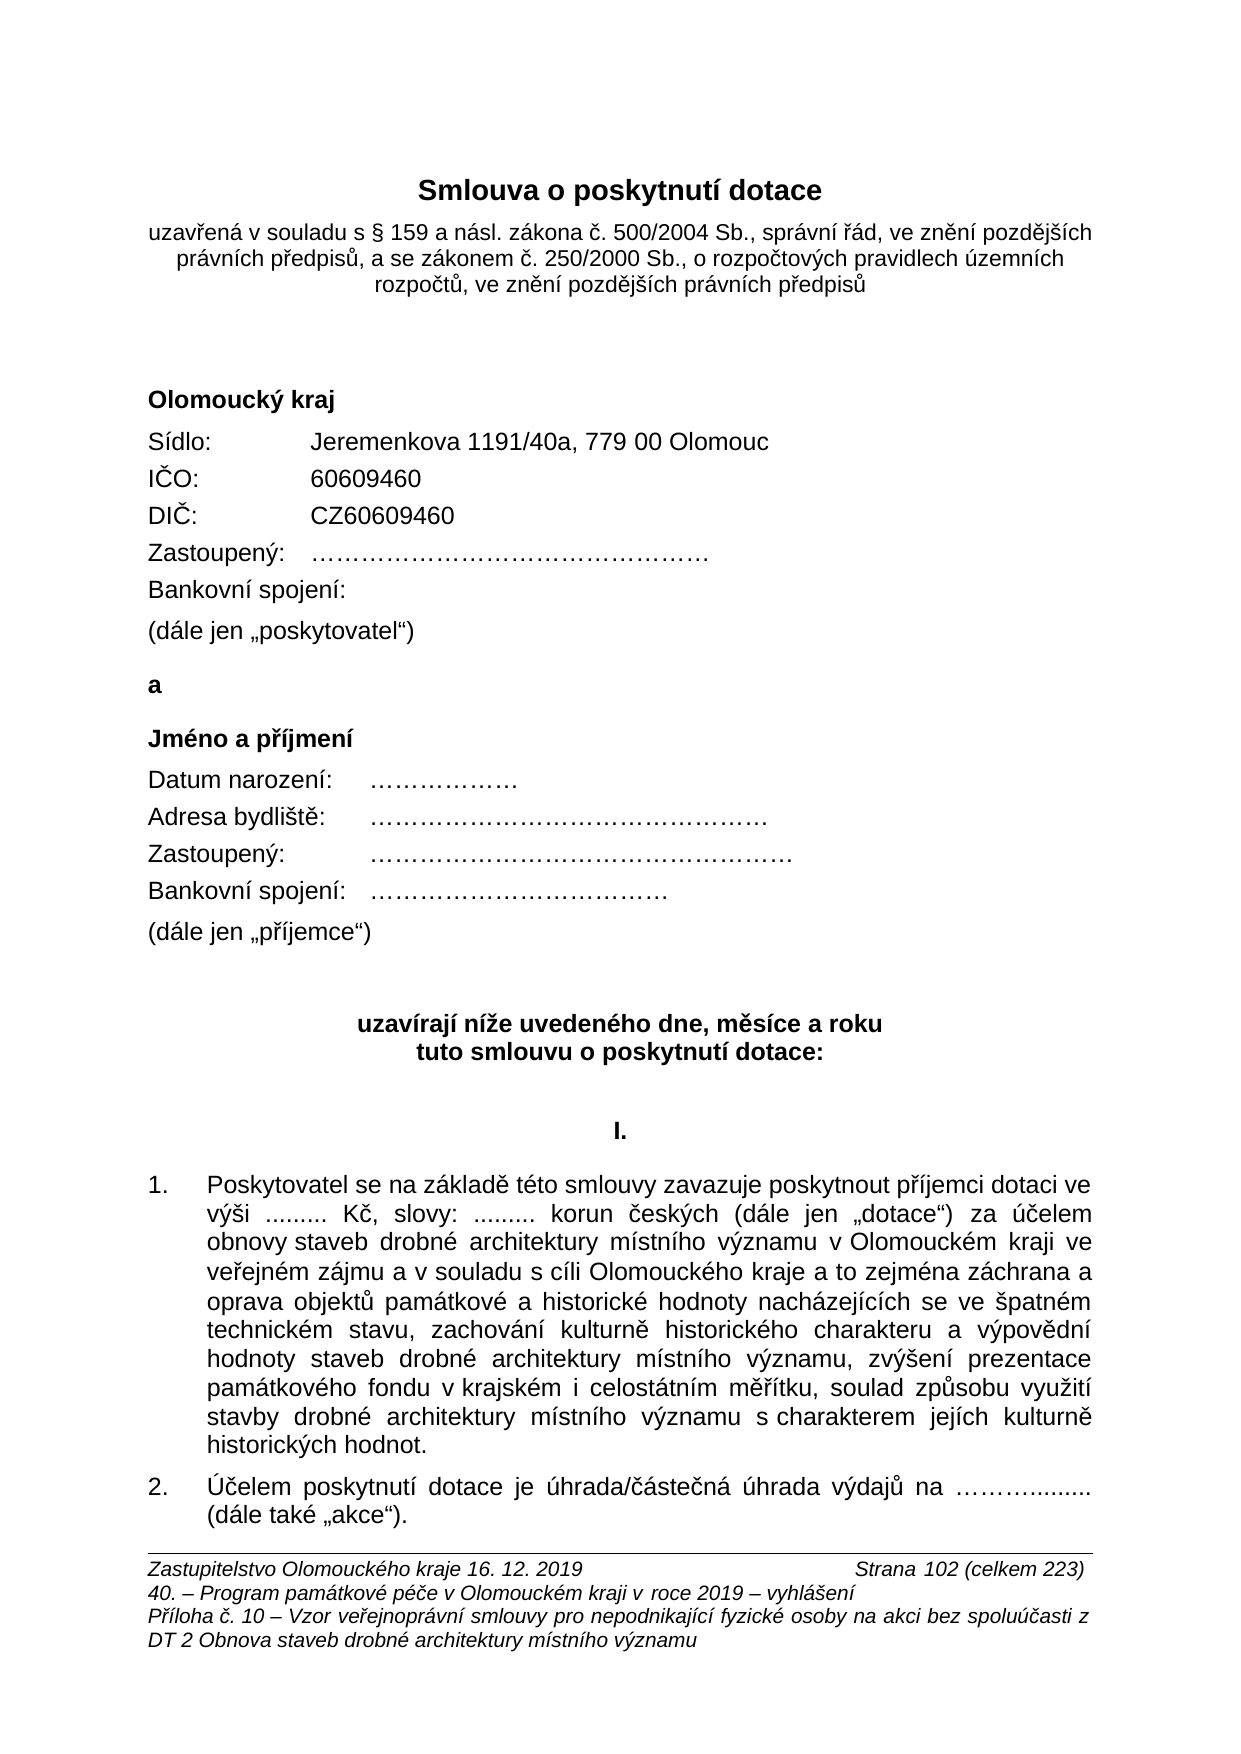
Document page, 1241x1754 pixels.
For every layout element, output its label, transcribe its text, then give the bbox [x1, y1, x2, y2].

text Datum narození: ……………… [148, 765, 1093, 793]
text Jméno a příjmení [148, 723, 1093, 752]
text (dále jen „příjemce“) [148, 917, 1093, 946]
text a [148, 670, 1093, 698]
text DIČ: CZ60609460 [148, 501, 1093, 529]
list Poskytovatel se na základě této smlouvy zavazuje poskytnout příjemci dotaci ve výši ......... Kč, slovy: ......... korun českých (dále jen „dotace“) za účelem obnovy staveb drobné architektury místního významu v Olomouckém kraji ve veřejném zájmu a v souladu s cíli Olomouckého kraje a to zejména záchrana a oprava objektů památkové a historické hodnoty nacházejících se ve špatném technickém stavu, zachování kulturně historického charakteru a výpovědní hodnoty staveb drobné architektury místního významu, zvýšení prezentace památkového fondu v krajském i celostátním měřítku, soulad způsobu využití stavby drobné architektury místního významu s charakterem jejích kulturně historických hodnot. [148, 1170, 1093, 1459]
text Olomoucký kraj [148, 385, 1093, 414]
list Účelem poskytnutí dotace je úhrada/částečná úhrada výdajů na ………......... (dále také „akce“). [148, 1472, 1093, 1529]
text I. [148, 1116, 1093, 1145]
text Sídlo: Jeremenkova 1191/40a, 779 00 Olomouc [148, 426, 1093, 455]
text Bankovní spojení: ……………………………… [148, 876, 1093, 905]
text Bankovní spojení: [148, 575, 1093, 603]
text Zastoupený: ………………………………………… [148, 538, 1093, 566]
text uzavřená v souladu s § 159 a násl. zákona č. 500/2004 Sb., správní řád, ve znění pozdějších právních předpisů, a se zákonem č. 250/2000 Sb., o rozpočtových pravidlech územních rozpočtů, ve znění pozdějších právních předpisů [148, 219, 1093, 298]
text (dále jen „poskytovatel“) [148, 616, 1093, 645]
text Smlouva o poskytnutí dotace [148, 173, 1093, 206]
text Zastoupený: …………………………………………… [148, 839, 1093, 868]
text uzavírají níže uvedeného dne, měsíce a roku tuto smlouvu o poskytnutí dotace: [148, 1008, 1093, 1066]
text Adresa bydliště: ………………………………………… [148, 802, 1093, 831]
text IČO: 60609460 [148, 463, 1093, 492]
